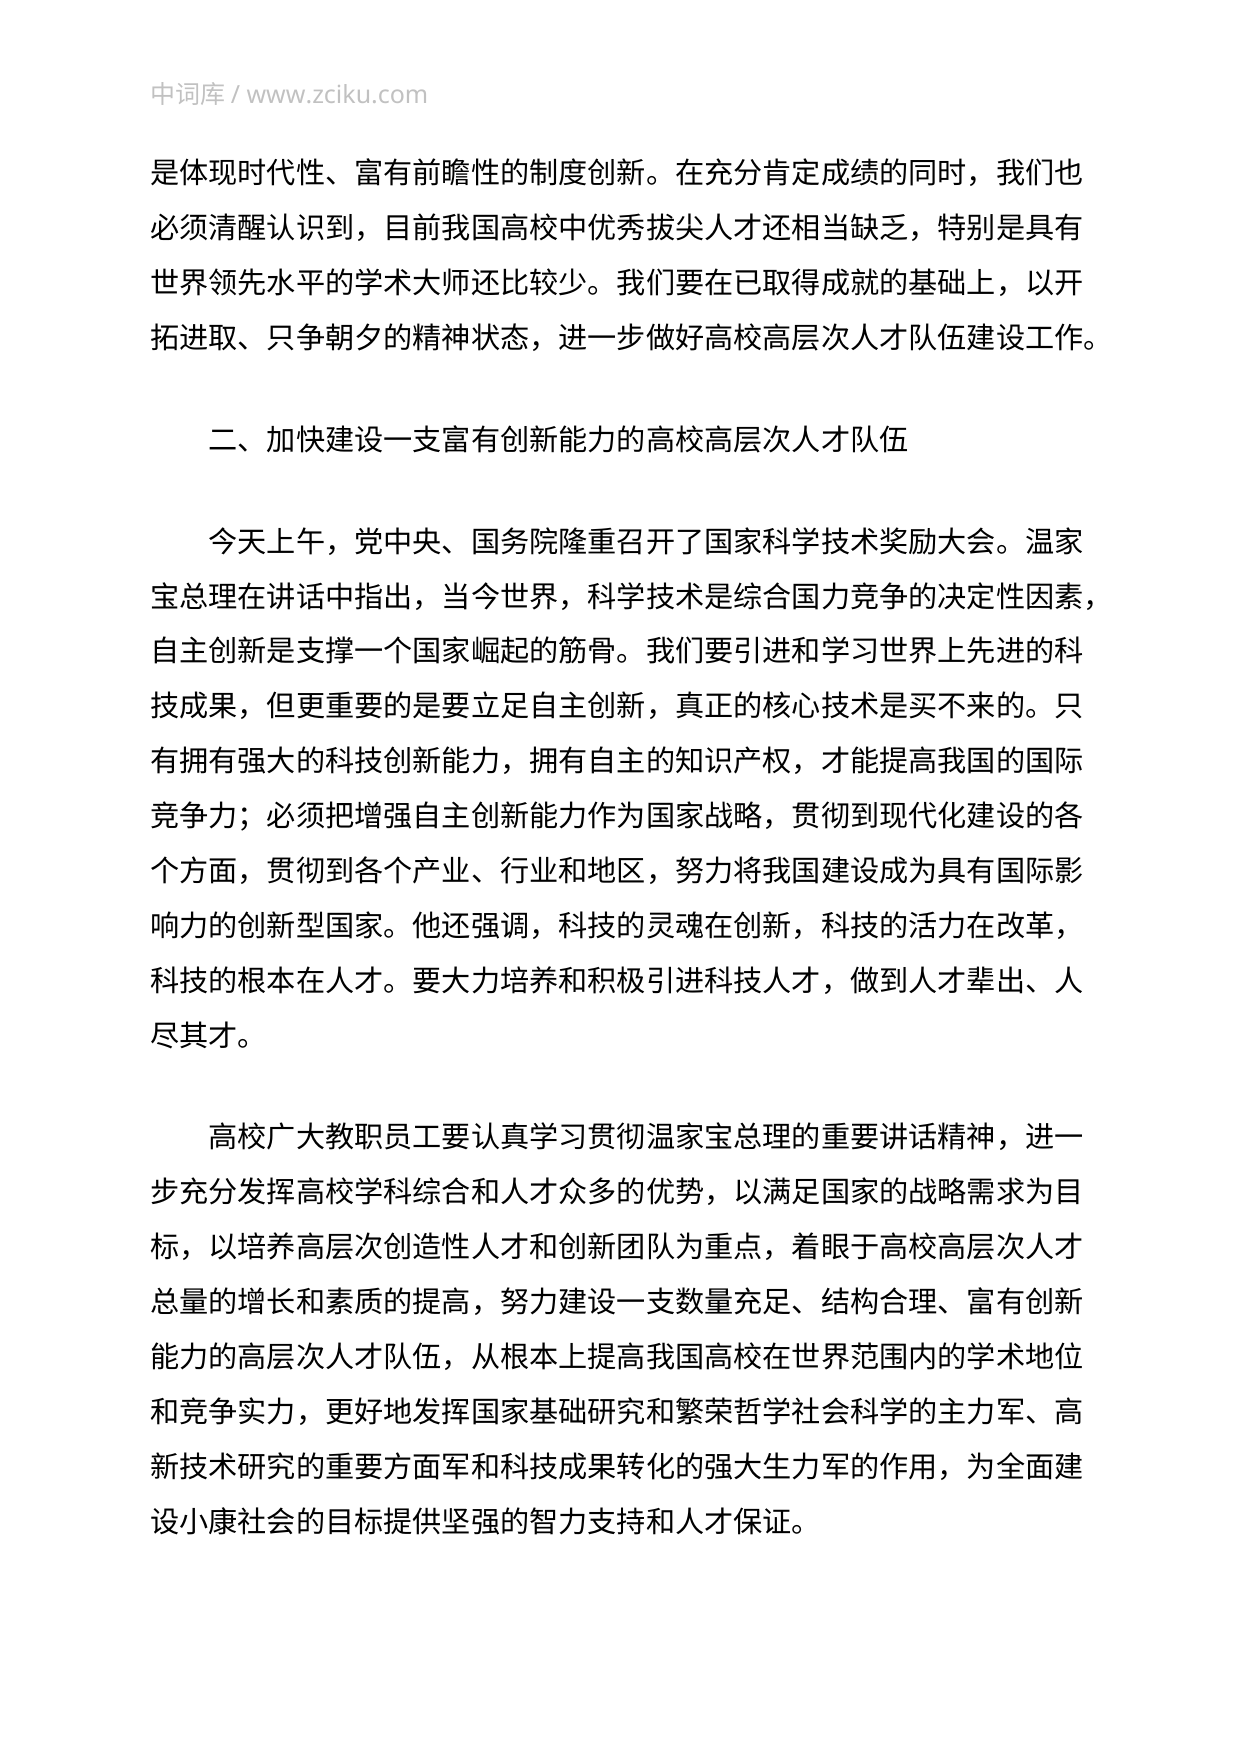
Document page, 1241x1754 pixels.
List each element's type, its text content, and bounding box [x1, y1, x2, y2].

text 今天上午，党中央、国务院隆重召开了国家科学技术奖励大会。温家宝总理在讲话中指出，当今世界，科学技术是综合国力竞争的决定性因素，自主创新是支撑一个国家崛起的筋骨。我们要引进和学习世界上先进的科技成果，但更重要的是要立足自主创新，真正的核心技术是买不来的。只有拥有强大的科技创新能力，拥有自主的知识产权，才能提高我国的国际竞争力；必须把增强自主创新能力作为国家战略，贯彻到现代化建设的各个方面，贯彻到各个产业、行业和地区，努力将我国建设成为具有国际影响力的创新型国家。他还强调，科技的灵魂在创新，科技的活力在改革，科技的根本在人才。要大力培养和积极引进科技人才，做到人才辈出、人尽其才。 [150, 518, 1090, 1054]
text 二、加快建设一支富有创新能力的高校高层次人才队伍 [150, 416, 1090, 459]
text 高校广大教职员工要认真学习贯彻温家宝总理的重要讲话精神，进一步充分发挥高校学科综合和人才众多的优势，以满足国家的战略需求为目标，以培养高层次创造性人才和创新团队为重点，着眼于高校高层次人才总量的增长和素质的提高，努力建设一支数量充足、结构合理、富有创新能力的高层次人才队伍，从根本上提高我国高校在世界范围内的学术地位和竞争实力，更好地发挥国家基础研究和繁荣哲学社会科学的主力军、高新技术研究的重要方面军和科技成果转化的强大生力军的作用，为全面建设小康社会的目标提供坚强的智力支持和人才保证。 [150, 1114, 1090, 1541]
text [150, 150, 1090, 357]
